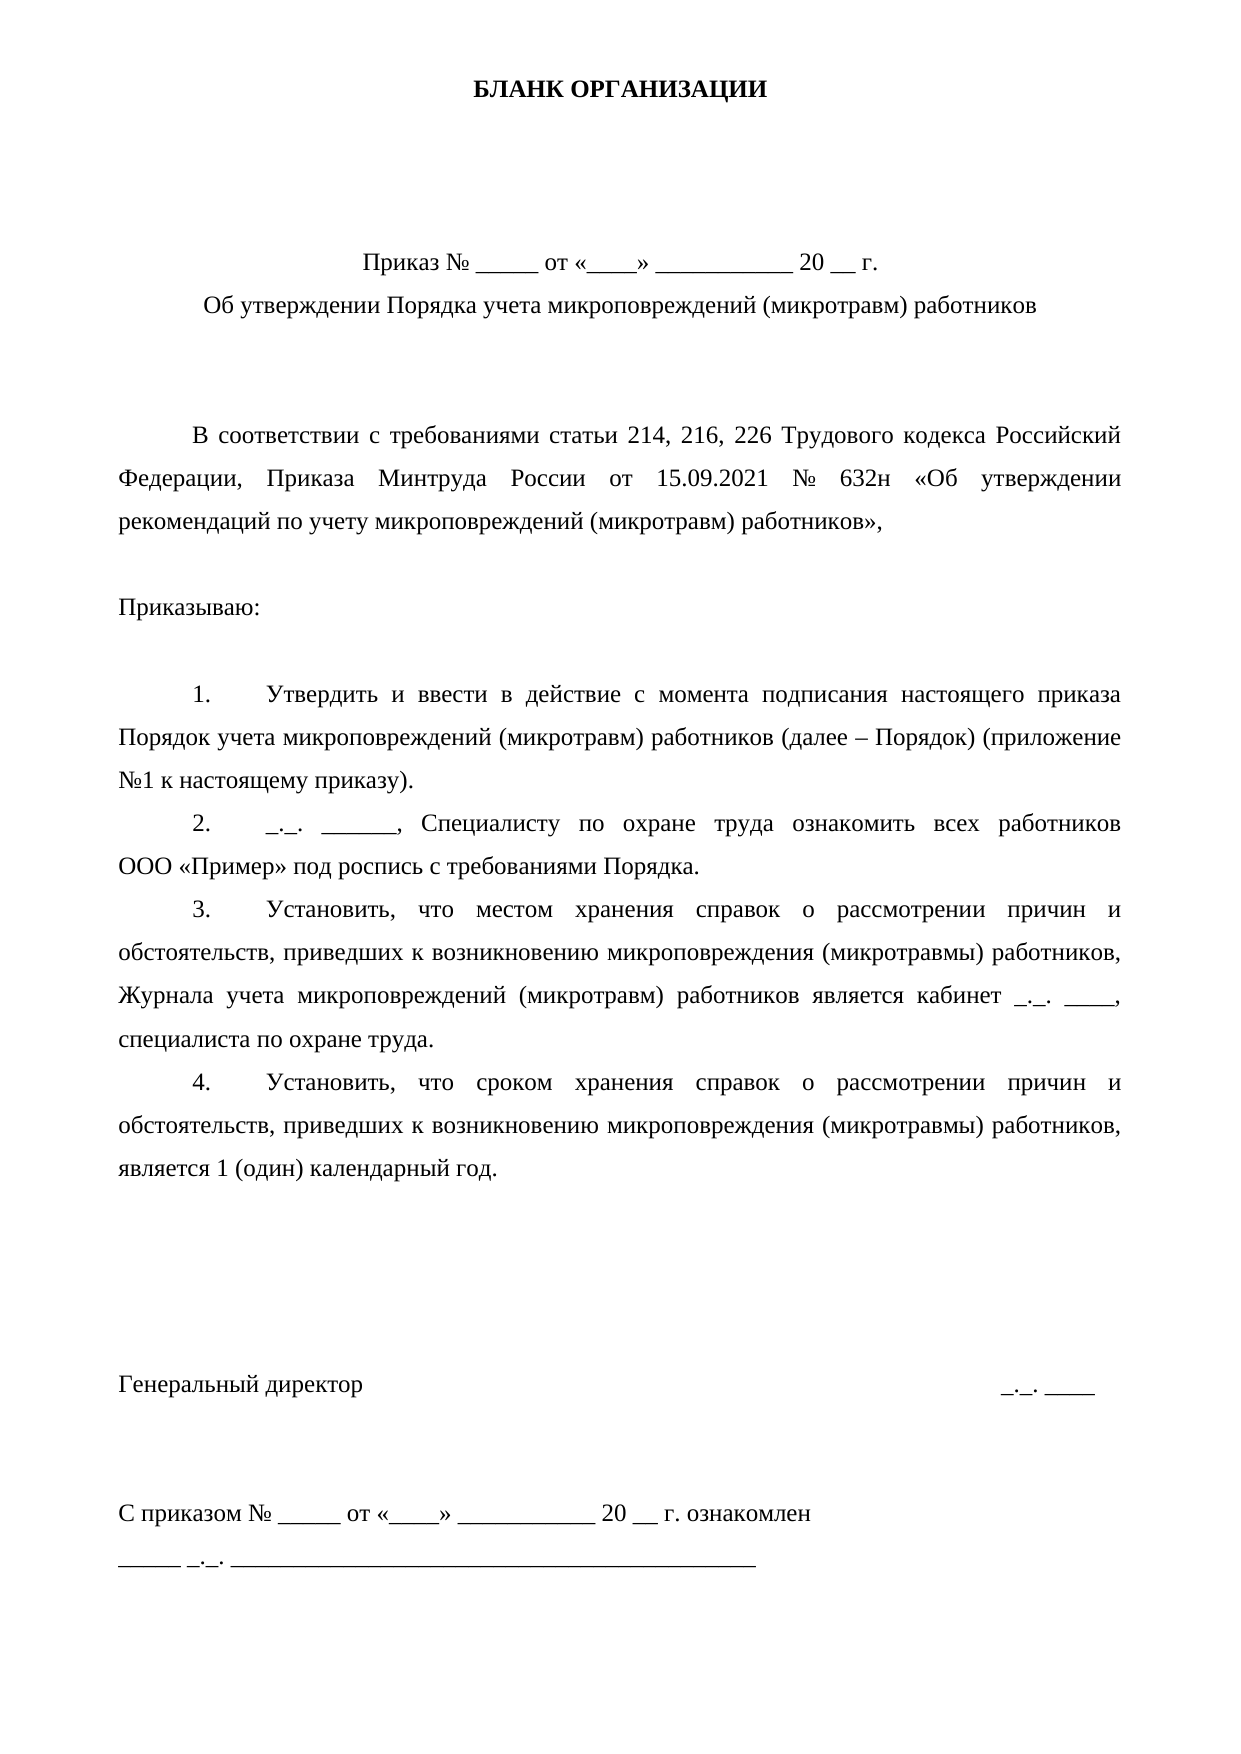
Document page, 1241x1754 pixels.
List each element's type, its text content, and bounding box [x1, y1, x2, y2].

text В соответствии с требованиями статьи 214, 216, 226 Трудового кодекса Российский Федерации, Приказа Минтруда России от 15.09.2021 № 632н «Об утверждении рекомендаций по учету микроповреждений (микротравм) работников», [118, 420, 1122, 535]
list Установить, что местом хранения справок о рассмотрении причин и обстоятельств, приведших к возникновению микроповреждения (микротравмы) работников, Журнала учета микроповреждений (микротравм) работников является кабинет _._. ____, специалиста по охране труда. [118, 894, 1122, 1052]
list Утвердить и ввести в действие с момента подписания настоящего приказа Порядок учета микроповреждений (микротравм) работников (далее – Порядок) (приложение №1 к настоящему приказу). [118, 679, 1122, 794]
text Приказываю: [118, 592, 1122, 621]
list Установить, что сроком хранения справок о рассмотрении причин и обстоятельств, приведших к возникновению микроповреждения (микротравмы) работников, является 1 (один) календарный год. [118, 1067, 1122, 1182]
text Об утверждении Порядка учета микроповреждений (микротравм) работников [118, 291, 1122, 319]
list _._. ______, Специалисту по охране труда ознакомить всех работников ООО «Пример» под роспись с требованиями Порядка. [118, 808, 1122, 880]
text Приказ № _____ от «____» ___________ 20 __ г. [118, 247, 1122, 276]
text _____ _._. __________________________________________ [118, 1541, 1122, 1570]
text Генеральный директор _._. ____ [118, 1369, 1122, 1397]
text С приказом № _____ от «____» ___________ 20 __ г. ознакомлен [118, 1498, 1122, 1527]
